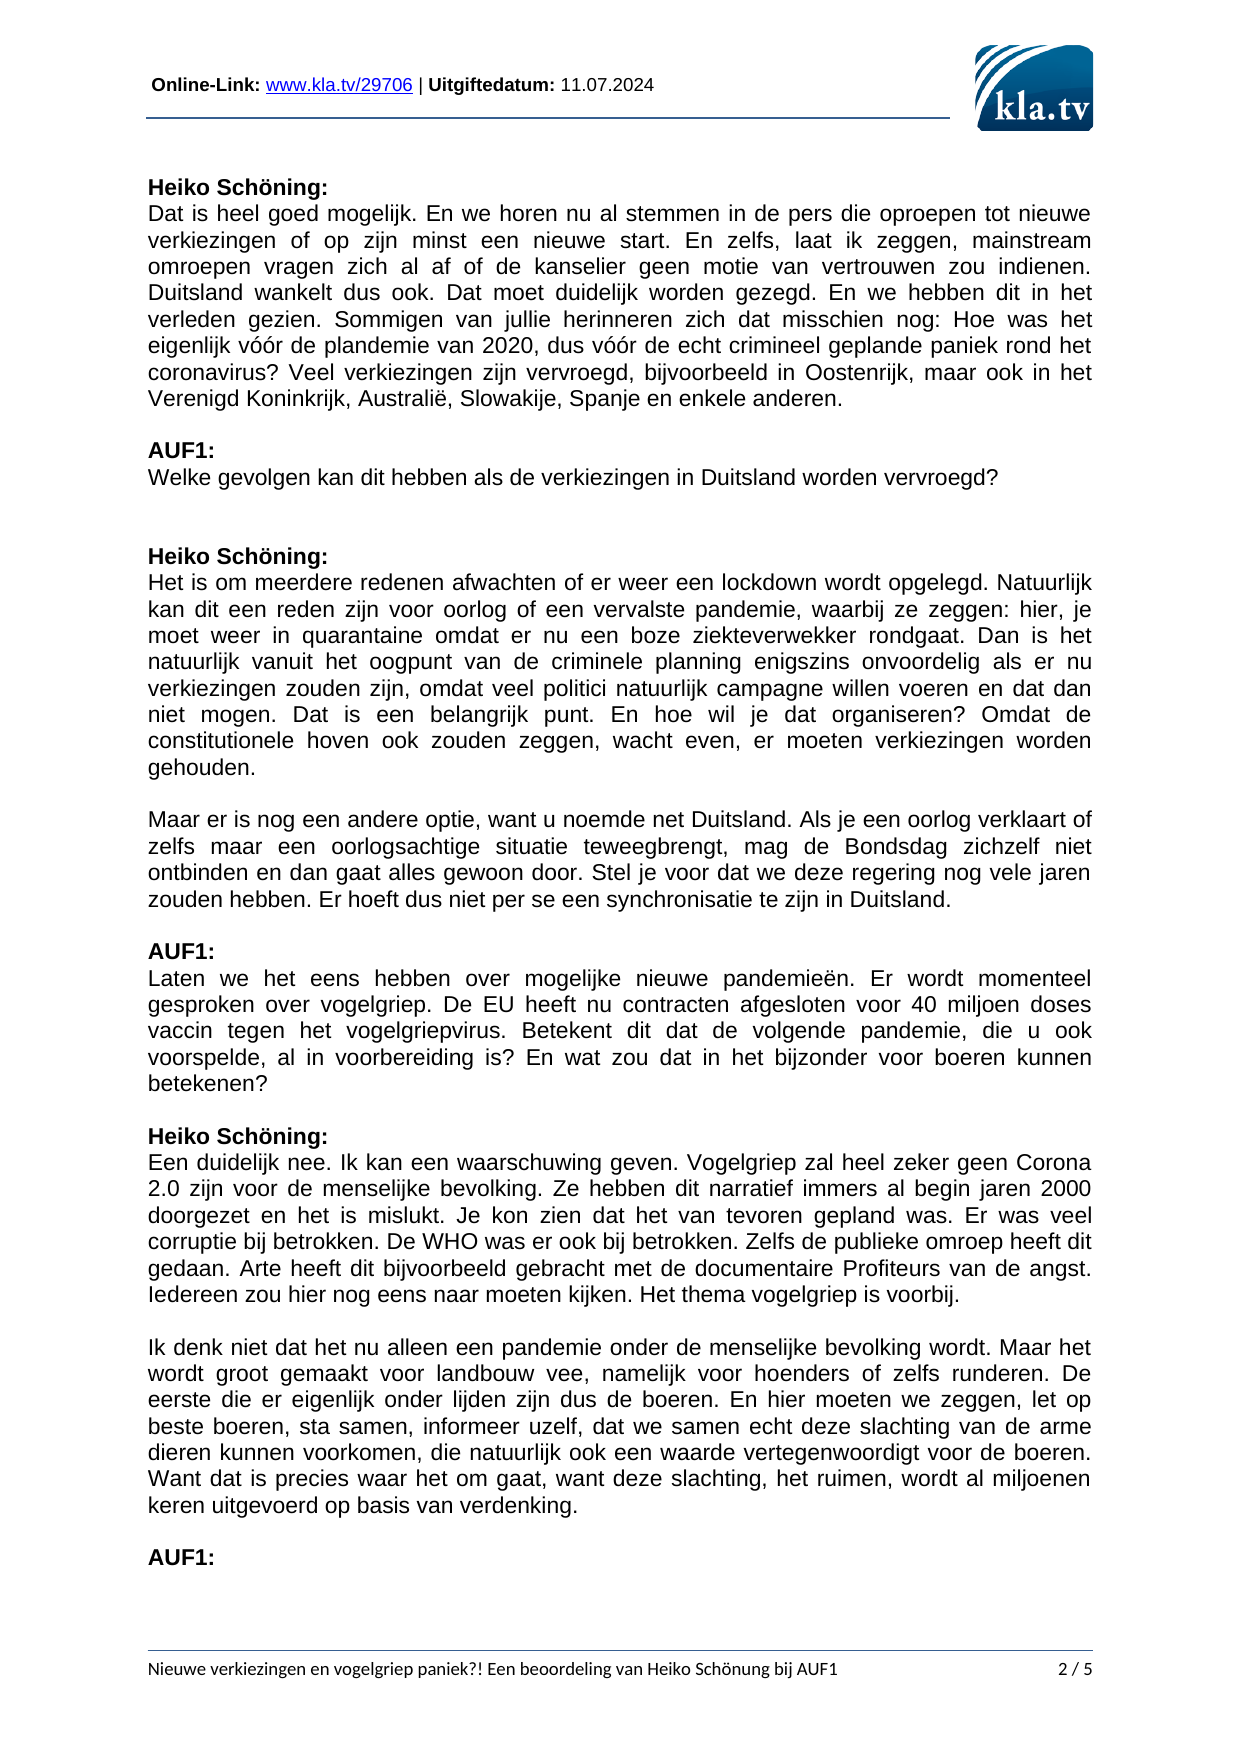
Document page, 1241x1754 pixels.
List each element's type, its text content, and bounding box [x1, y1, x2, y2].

text Laten we het eens hebben over mogelijke nieuwe pandemieën. Er wordt momenteel gesproken over vogelgriep. De EU heeft nu contracten afgesloten voor 40 miljoen doses vaccin tegen het vogelgriepvirus. Betekent dit dat de volgende pandemie, die u ook voorspelde, al in voorbereiding is? En wat zou dat in het bijzonder voor boeren kunnen betekenen? [148, 964, 1093, 1096]
text Heiko Schöning: [148, 543, 1093, 569]
text Een duidelijk nee. Ik kan een waarschuwing geven. Vogelgriep zal heel zeker geen Corona 2.0 zijn voor de menselijke bevolking. Ze hebben dit narratief immers al begin jaren 2000 doorgezet en het is mislukt. Je kon zien dat het van tevoren gepland was. Er was veel corruptie bij betrokken. De WHO was er ook bij betrokken. Zelfs de publieke omroep heeft dit gedaan. Arte heeft dit bijvoorbeeld gebracht met de documentaire Profiteurs van de angst. Iedereen zou hier nog eens naar moeten kijken. Het thema vogelgriep is voorbij. [148, 1149, 1093, 1307]
text AUF1: [148, 938, 1093, 964]
text AUF1: [148, 437, 1093, 464]
text Welke gevolgen kan dit hebben als de verkiezingen in Duitsland worden vervroegd? [148, 464, 1093, 490]
text Dat is heel goed mogelijk. En we horen nu al stemmen in de pers die oproepen tot nieuwe verkiezingen of op zijn minst een nieuwe start. En zelfs, laat ik zeggen, mainstream omroepen vragen zich al af of de kanselier geen motie van vertrouwen zou indienen. Duitsland wankelt dus ook. Dat moet duidelijk worden gezegd. En we hebben dit in het verleden gezien. Sommigen van jullie herinneren zich dat misschien nog: Hoe was het eigenlijk vóór de plandemie van 2020, dus vóór de echt crimineel geplande paniek rond het coronavirus? Veel verkiezingen zijn vervroegd, bijvoorbeeld in Oostenrijk, maar ook in het Verenigd Koninkrijk, Australië, Slowakije, Spanje en enkele anderen. [148, 200, 1093, 411]
text Maar er is nog een andere optie, want u noemde net Duitsland. Als je een oorlog verklaart of zelfs maar een oorlogsachtige situatie teweegbrengt, mag de Bondsdag zichzelf niet ontbinden en dan gaat alles gewoon door. Stel je voor dat we deze regering nog vele jaren zouden hebben. Er hoeft dus niet per se een synchronisatie te zijn in Duitsland. [148, 806, 1093, 912]
text Het is om meerdere redenen afwachten of er weer een lockdown wordt opgelegd. Natuurlijk kan dit een reden zijn voor oorlog of een vervalste pandemie, waarbij ze zeggen: hier, je moet weer in quarantaine omdat er nu een boze ziekteverwekker rondgaat. Dan is het natuurlijk vanuit het oogpunt van de criminele planning enigszins onvoordelig als er nu verkiezingen zouden zijn, omdat veel politici natuurlijk campagne willen voeren en dat dan niet mogen. Dat is een belangrijk punt. En hoe wil je dat organiseren? Omdat de constitutionele hoven ook zouden zeggen, wacht even, er moeten verkiezingen worden gehouden. [148, 569, 1093, 780]
text Heiko Schöning: [148, 1123, 1093, 1149]
text Ik denk niet dat het nu alleen een pandemie onder de menselijke bevolking wordt. Maar het wordt groot gemaakt voor landbouw vee, namelijk voor hoenders of zelfs runderen. De eerste die er eigenlijk onder lijden zijn dus de boeren. En hier moeten we zeggen, let op beste boeren, sta samen, informeer uzelf, dat we samen echt deze slachting van de arme dieren kunnen voorkomen, die natuurlijk ook een waarde vertegenwoordigt voor de boeren. Want dat is precies waar het om gaat, want deze slachting, het ruimen, wordt al miljoenen keren uitgevoerd op basis van verdenking. [148, 1333, 1093, 1518]
text Heiko Schöning: [148, 174, 1093, 200]
text AUF1: [148, 1544, 1093, 1571]
